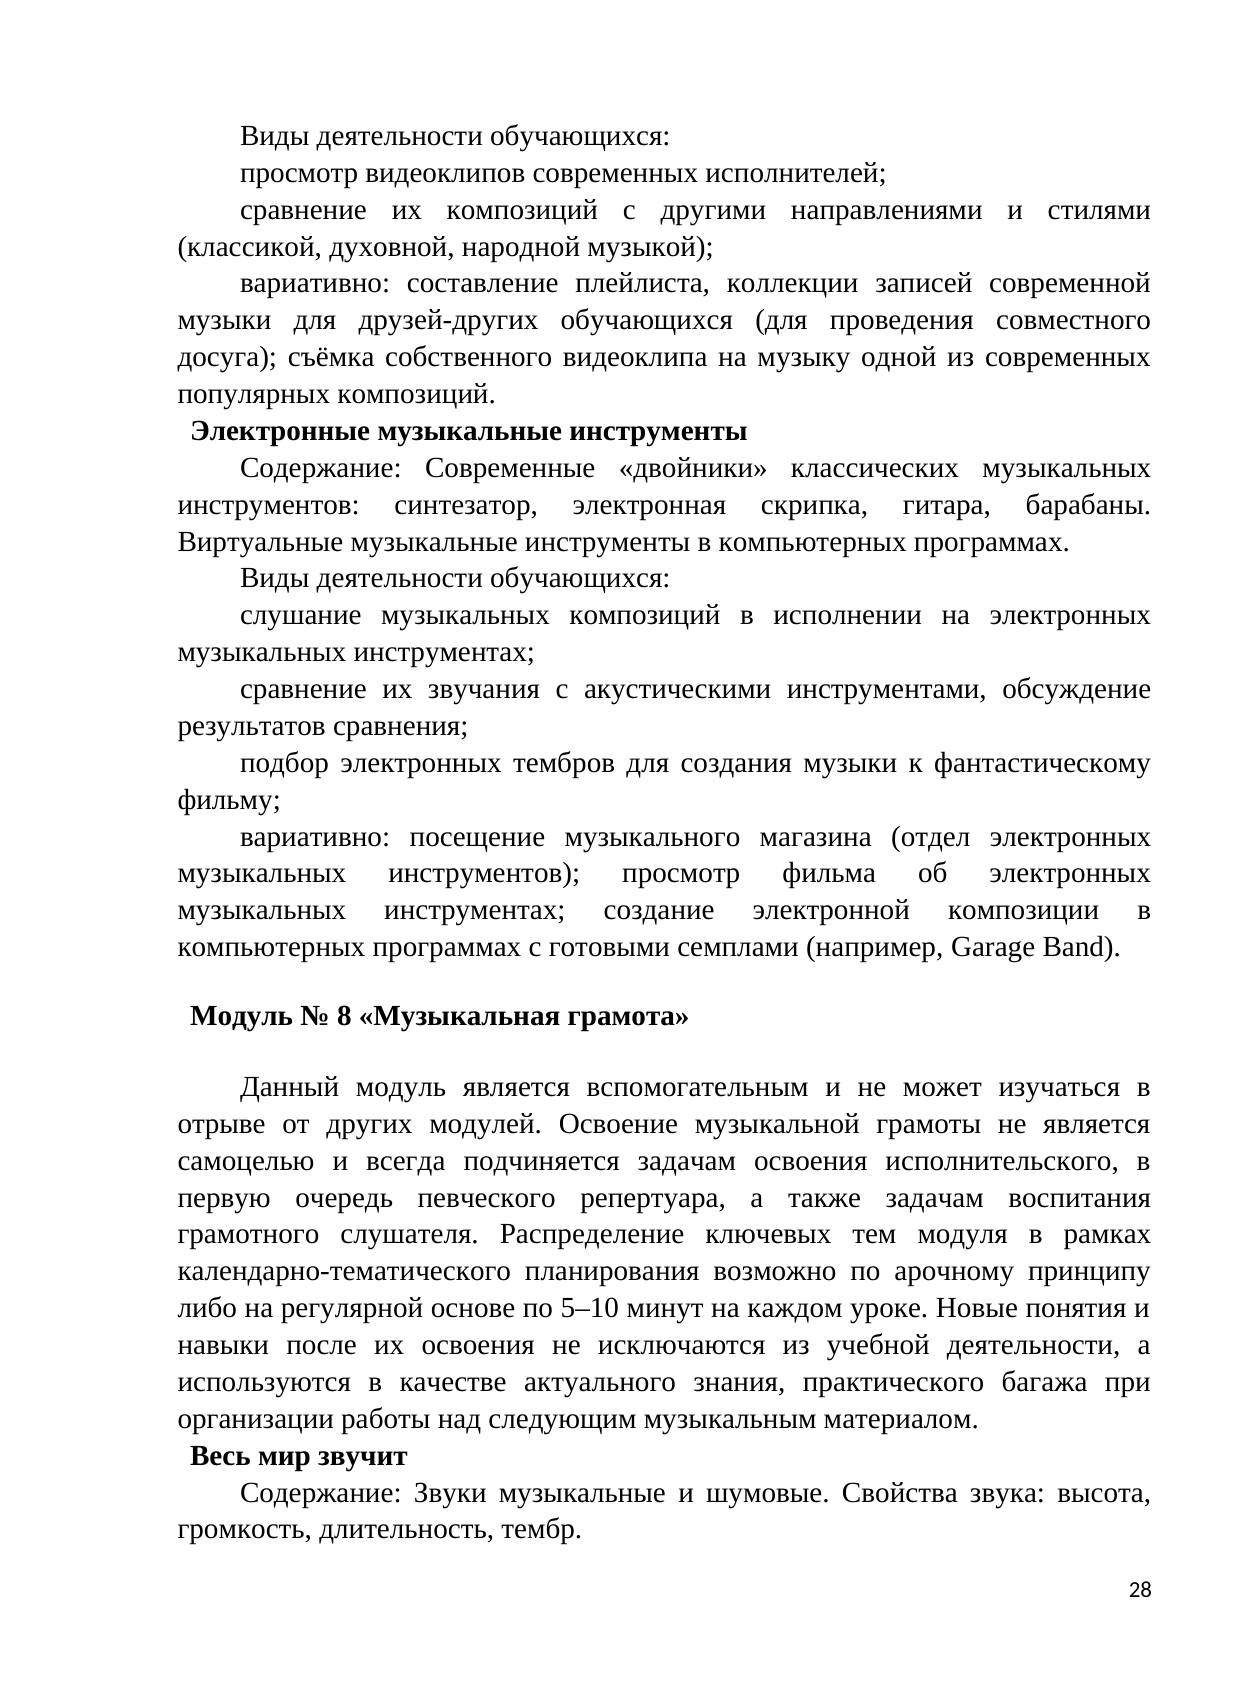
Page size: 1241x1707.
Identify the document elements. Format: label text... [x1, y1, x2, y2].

text вариативно: составление плейлиста, коллекции записей современной музыки для друзей-других обучающихся (для проведения совместного досуга); съёмка собственного видеоклипа на музыку одной из современных популярных композиций. [177, 266, 1152, 410]
text Содержание: Современные «двойники» классических музыкальных инструментов: синтезатор, электронная скрипка, гитара, барабаны. Виртуальные музыкальные инструменты в компьютерных программах. [177, 450, 1152, 557]
text Виды деятельности обучающихся: [177, 561, 1152, 594]
text Модуль № 8 «Музыкальная грамота» [190, 998, 1152, 1032]
text сравнение их звучания с акустическими инструментами, обсуждение результатов сравнения; [177, 671, 1152, 742]
text Виды деятельности обучающихся: [177, 118, 1152, 152]
text Электронные музыкальные инструменты [190, 413, 1152, 447]
text сравнение их композиций с другими направлениями и стилями (классикой, духовной, народной музыкой); [177, 192, 1152, 262]
text Содержание: Звуки музыкальные и шумовые. Свойства звука: высота, громкость, длительность, тембр. [177, 1475, 1152, 1545]
text слушание музыкальных композиций в исполнении на электронных музыкальных инструментах; [177, 597, 1152, 668]
text вариативно: посещение музыкального магазина (отдел электронных музыкальных инструментов); просмотр фильма об электронных музыкальных инструментах; создание электронной композиции в компьютерных программах с готовыми семплами (например, Garage Band). [177, 819, 1152, 963]
text просмотр видеоклипов современных исполнителей; [177, 155, 1152, 188]
text подбор электронных тембров для создания музыки к фантастическому фильму; [177, 745, 1152, 815]
text Данный модуль является вспомогательным и не может изучаться в отрыве от других модулей. Освоение музыкальной грамоты не является самоцелью и всегда подчиняется задачам освоения исполнительского, в первую очередь певческого репертуара, а также задачам воспитания грамотного слушателя. Распределение ключевых тем модуля в рамках календарно-тематического планирования возможно по арочному принципу либо на регулярной основе по 5–10 минут на каждом уроке. Новые понятия и навыки после их освоения не исключаются из учебной деятельности, а используются в качестве актуального знания, практического багажа при организации работы над следующим музыкальным материалом. [177, 1069, 1152, 1434]
text Весь мир звучит [190, 1438, 1152, 1471]
